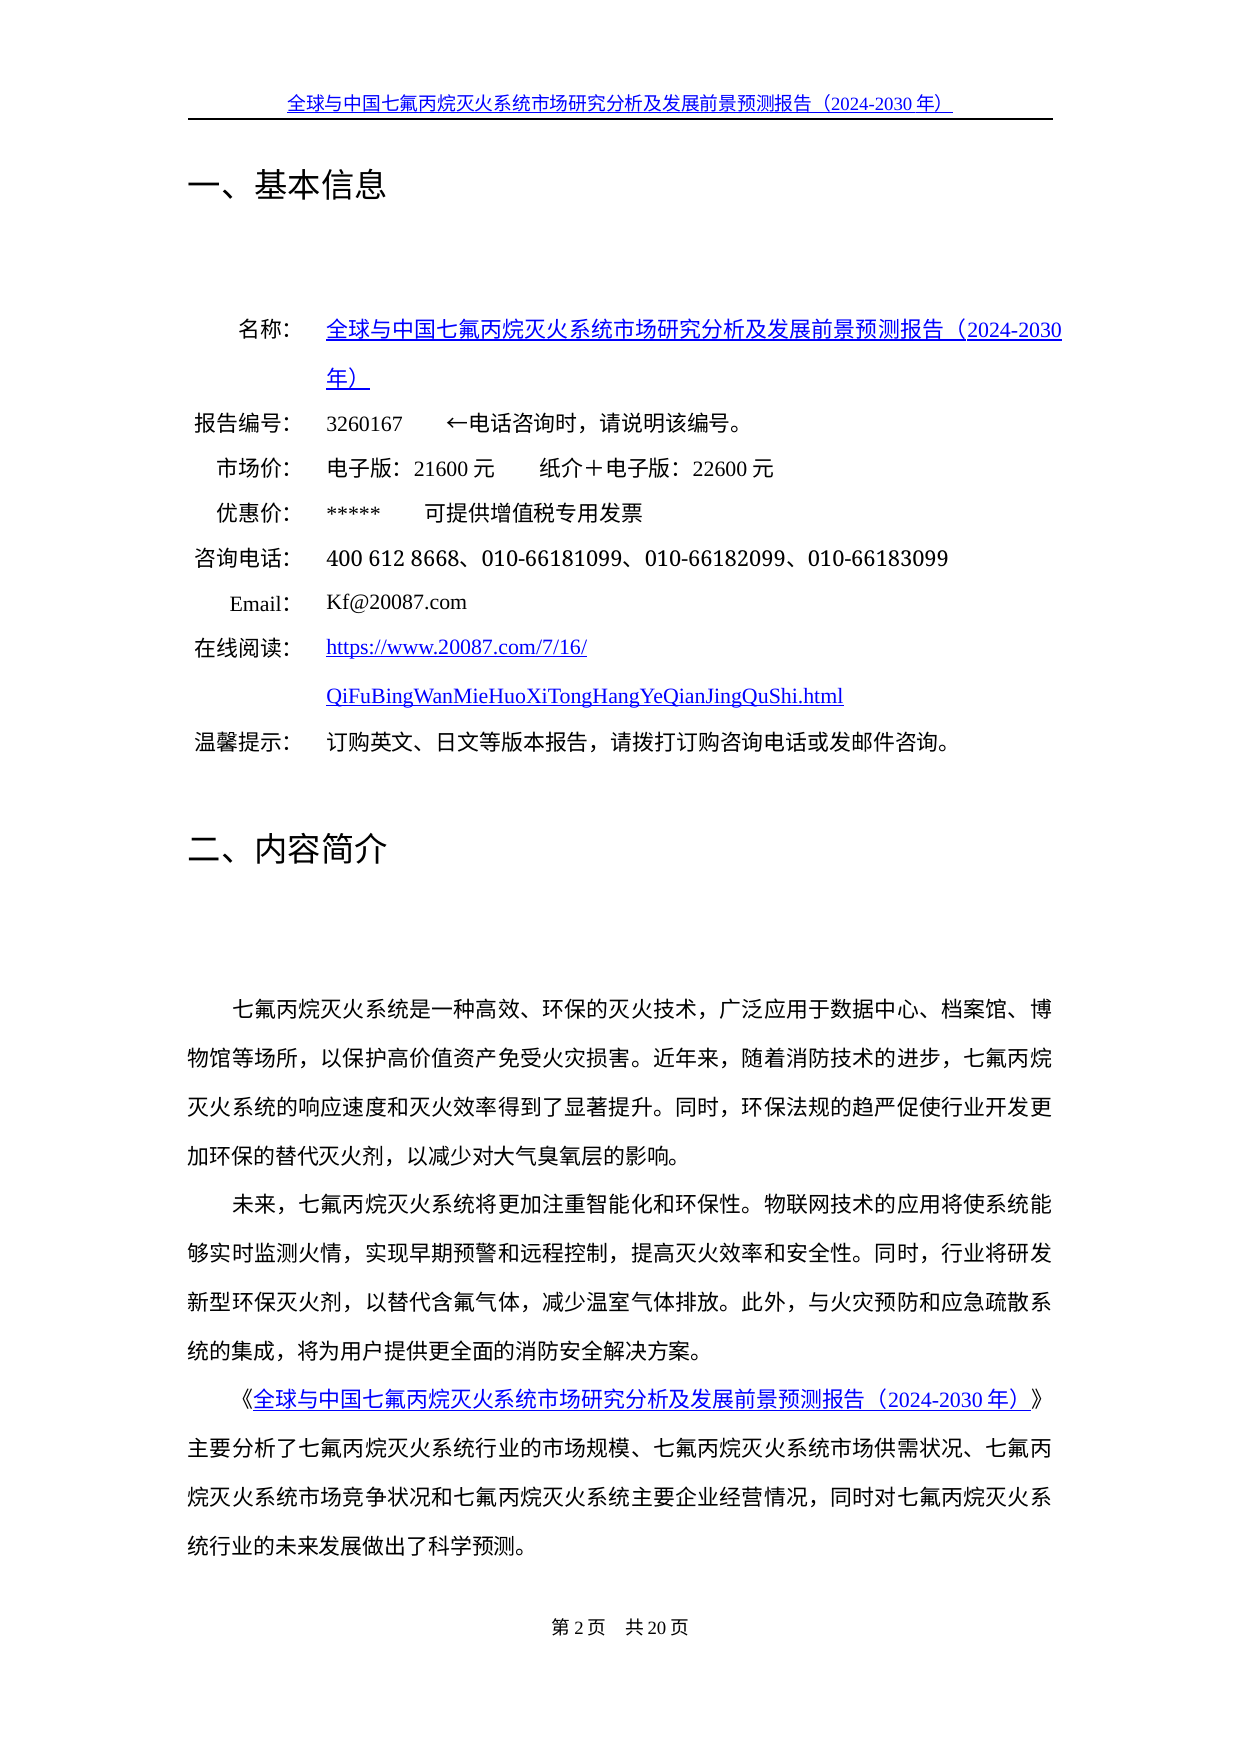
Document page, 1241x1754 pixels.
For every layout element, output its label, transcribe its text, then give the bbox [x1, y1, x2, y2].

table_cell Kf@20087.com [315, 585, 1073, 630]
table_cell 温馨提示： [167, 724, 315, 769]
table_cell Email： [167, 585, 315, 630]
table_cell ***** 可提供增值税专用发票 [315, 495, 1073, 540]
table_cell 报告编号： [167, 405, 315, 450]
title 一、基本信息 [187, 150, 1053, 215]
table_cell 电子版：21600 元 纸介＋电子版：22600 元 [315, 450, 1073, 495]
table_cell [315, 630, 1073, 724]
title 二、内容简介 [187, 814, 1053, 879]
table_cell 订购英文、日文等版本报告，请拨打订购咨询电话或发邮件咨询。 [315, 724, 1073, 769]
table_cell 咨询电话： [167, 540, 315, 585]
table_cell 400 612 8668、010-66181099、010-66182099、010-66183099 [315, 540, 1073, 585]
table_header 全球与中国七氟丙烷灭火系统市场研究分析及发展前景预测报告（2024-2030年） [315, 312, 1073, 405]
table_cell 3260167 ←电话咨询时，请说明该编号。 [315, 405, 1073, 450]
table_header 名称： [167, 312, 315, 405]
table_cell 优惠价： [167, 495, 315, 540]
table_cell 市场价： [167, 450, 315, 495]
table_cell 在线阅读： [167, 630, 315, 724]
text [187, 992, 1053, 1561]
